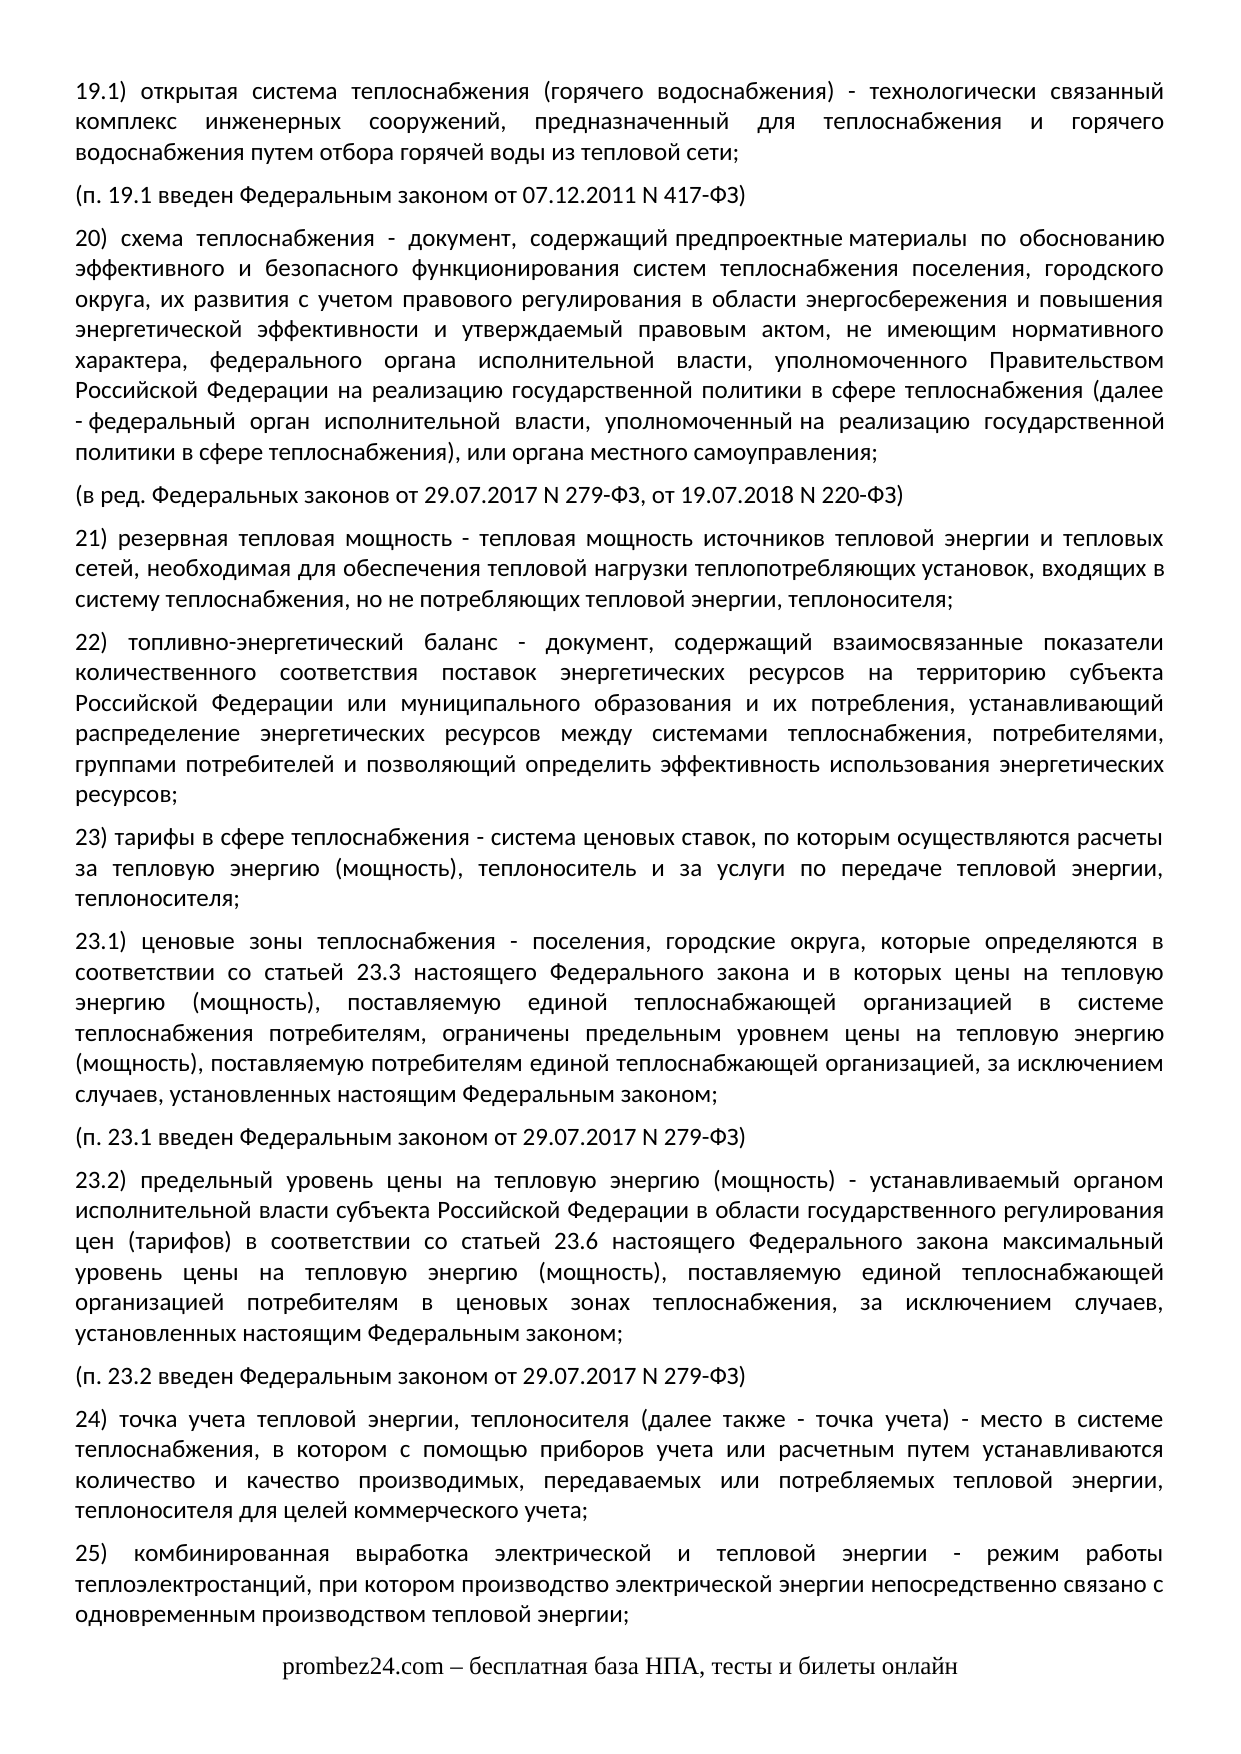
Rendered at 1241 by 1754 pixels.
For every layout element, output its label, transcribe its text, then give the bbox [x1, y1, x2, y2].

text 25) комбинированная выработка электрической и тепловой энергии - режим работы теплоэлектростанций, при котором производство электрической энергии непосредственно связано с одновременным производством тепловой энергии; [75, 1537, 1165, 1629]
text 20) схема теплоснабжения - документ, содержащий предпроектные материалы по обоснованию эффективного и безопасного функционирования систем теплоснабжения поселения, городского округа, их развития с учетом правового регулирования в области энергосбережения и повышения энергетической эффективности и утверждаемый правовым актом, не имеющим нормативного характера, федерального органа исполнительной власти, уполномоченного Правительством Российской Федерации на реализацию государственной политики в сфере теплоснабжения (далее - федеральный орган исполнительной власти, уполномоченный на реализацию государственной политики в сфере теплоснабжения), или органа местного самоуправления; [75, 222, 1165, 466]
text (п. 19.1 введен Федеральным законом от 07.12.2011 N 417-ФЗ) [75, 179, 1165, 209]
text 23.2) предельный уровень цены на тепловую энергию (мощность) - устанавливаемый органом исполнительной власти субъекта Российской Федерации в области государственного регулирования цен (тарифов) в соответствии со статьей 23.6 настоящего Федерального закона максимальный уровень цены на тепловую энергию (мощность), поставляемую единой теплоснабжающей организацией потребителям в ценовых зонах теплоснабжения, за исключением случаев, установленных настоящим Федеральным законом; [75, 1164, 1165, 1347]
text 24) точка учета тепловой энергии, теплоносителя (далее также - точка учета) - место в системе теплоснабжения, в котором с помощью приборов учета или расчетным путем устанавливаются количество и качество производимых, передаваемых или потребляемых тепловой энергии, теплоносителя для целей коммерческого учета; [75, 1403, 1165, 1525]
text 21) резервная тепловая мощность - тепловая мощность источников тепловой энергии и тепловых сетей, необходимая для обеспечения тепловой нагрузки теплопотребляющих установок, входящих в систему теплоснабжения, но не потребляющих тепловой энергии, теплоносителя; [75, 522, 1165, 613]
text 22) топливно-энергетический баланс - документ, содержащий взаимосвязанные показатели количественного соответствия поставок энергетических ресурсов на территорию субъекта Российской Федерации или муниципального образования и их потребления, устанавливающий распределение энергетических ресурсов между системами теплоснабжения, потребителями, группами потребителей и позволяющий определить эффективность использования энергетических ресурсов; [75, 626, 1165, 809]
text (п. 23.1 введен Федеральным законом от 29.07.2017 N 279-ФЗ) [75, 1121, 1165, 1152]
text 19.1) открытая система теплоснабжения (горячего водоснабжения) - технологически связанный комплекс инженерных сооружений, предназначенный для теплоснабжения и горячего водоснабжения путем отбора горячей воды из тепловой сети; [75, 75, 1165, 167]
text 23.1) ценовые зоны теплоснабжения - поселения, городские округа, которые определяются в соответствии со статьей 23.3 настоящего Федерального закона и в которых цены на тепловую энергию (мощность), поставляемую единой теплоснабжающей организацией в системе теплоснабжения потребителям, ограничены предельным уровнем цены на тепловую энергию (мощность), поставляемую потребителям единой теплоснабжающей организацией, за исключением случаев, установленных настоящим Федеральным законом; [75, 926, 1165, 1109]
text 23) тарифы в сфере теплоснабжения - система ценовых ставок, по которым осуществляются расчеты за тепловую энергию (мощность), теплоноситель и за услуги по передаче тепловой энергии, теплоносителя; [75, 821, 1165, 913]
text (в ред. Федеральных законов от 29.07.2017 N 279-ФЗ, от 19.07.2018 N 220-ФЗ) [75, 479, 1165, 509]
text (п. 23.2 введен Федеральным законом от 29.07.2017 N 279-ФЗ) [75, 1360, 1165, 1390]
